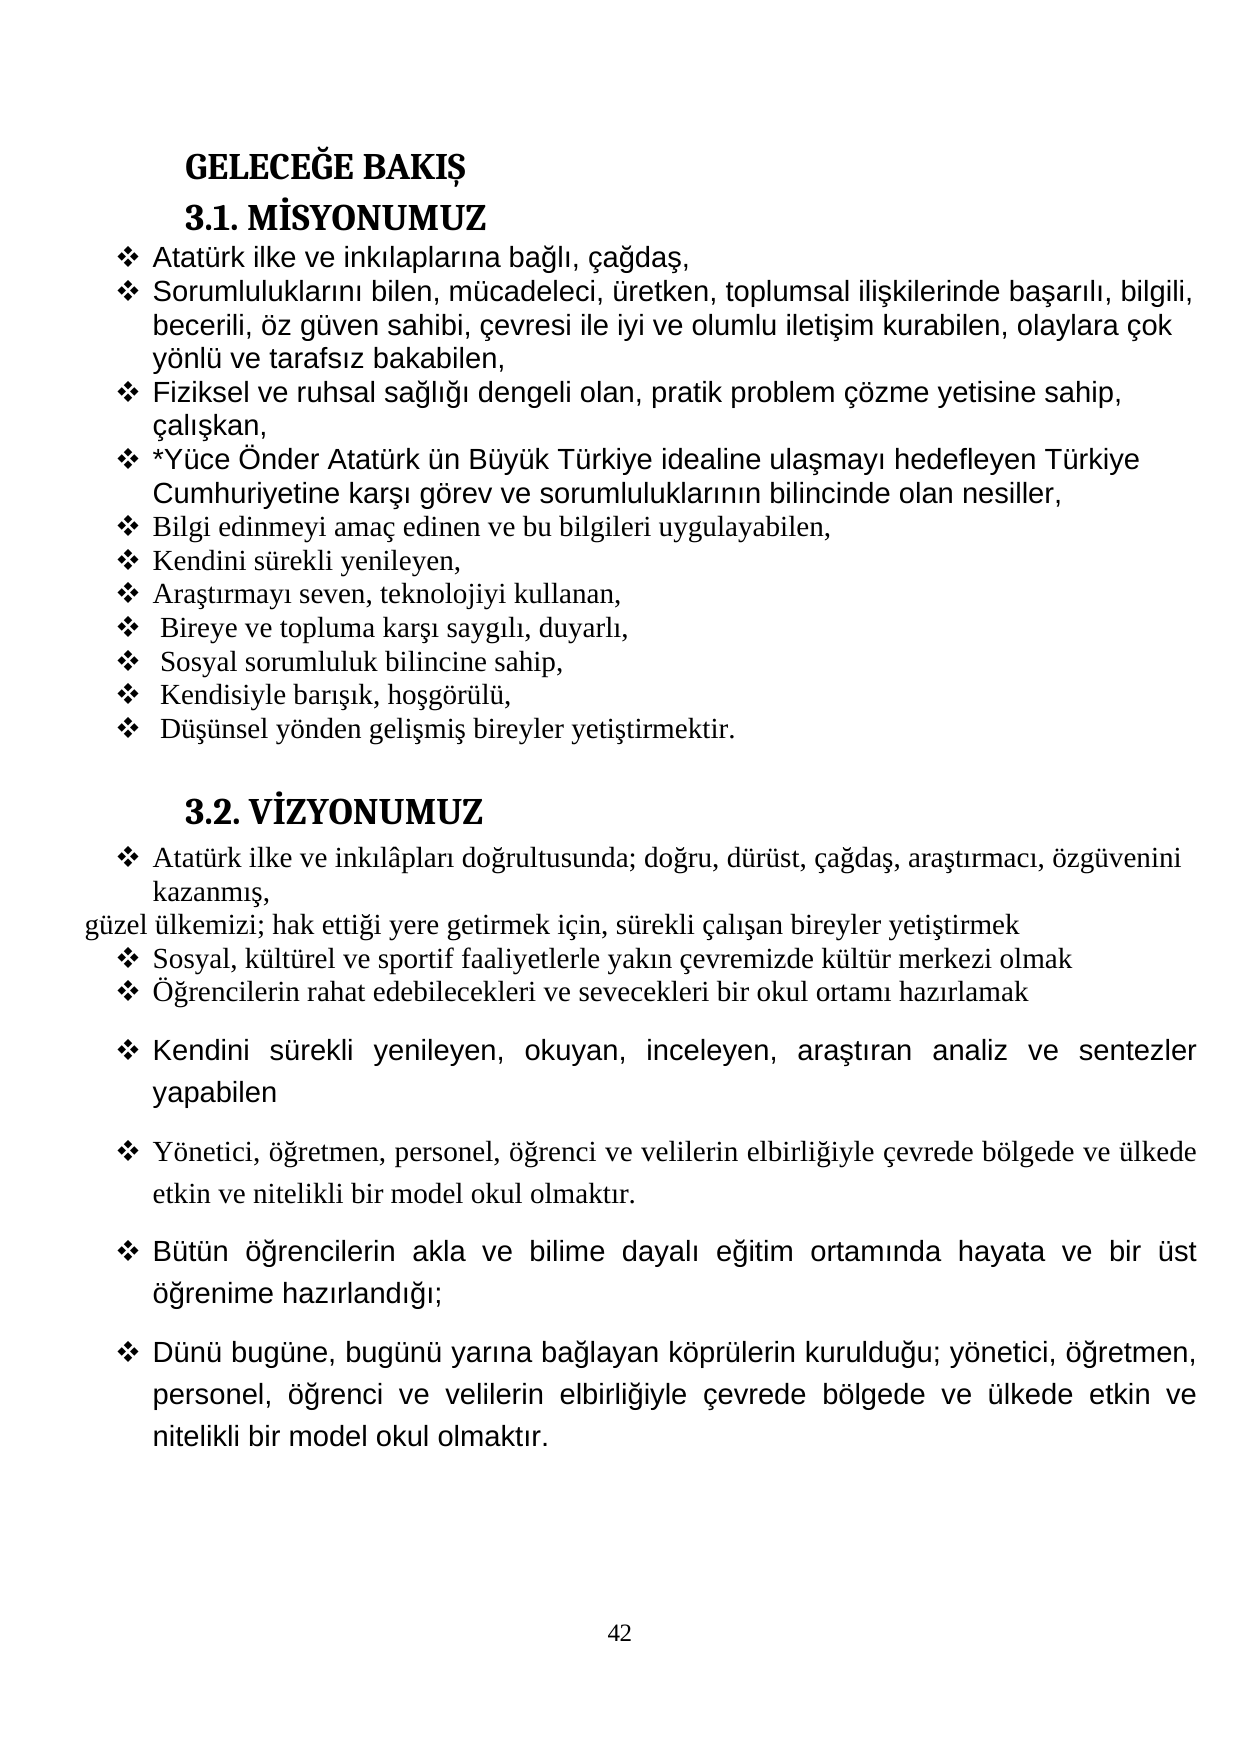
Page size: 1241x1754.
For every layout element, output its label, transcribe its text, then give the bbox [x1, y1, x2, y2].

list Öğrencilerin rahat edebilecekleri ve sevecekleri bir okul ortamı hazırlamak [115, 974, 1198, 1008]
list *Yüce Önder Atatürk ün Büyük Türkiye idealine ulaşmayı hedefleyen Türkiye Cumhuriyetine karşı görev ve sorumluluklarının bilincinde olan nesiller, [115, 442, 1198, 509]
list Bütün öğrencilerin akla ve bilime dayalı eğitim ortamında hayata ve bir üst öğrenime hazırlandığı; [115, 1234, 1198, 1310]
subtitle 3.2. VİZYONUMUZ [185, 791, 1080, 834]
list Atatürk ilke ve inkılaplarına bağlı, çağdaş, [115, 240, 1198, 274]
list Bilgi edinmeyi amaç edinen ve bu bilgileri uygulayabilen, [115, 509, 1198, 543]
list Kendini sürekli yenileyen, [115, 543, 1198, 576]
list Fiziksel ve ruhsal sağlığı dengeli olan, pratik problem çözme yetisine sahip, çalışkan, [115, 374, 1198, 442]
list Sorumluluklarını bilen, mücadeleci, üretken, toplumsal ilişkilerinde başarılı, bilgili, becerili, öz güven sahibi, çevresi ile iyi ve olumlu iletişim kurabilen, olaylara çok yönlü ve tarafsız bakabilen, [115, 274, 1198, 374]
list Sosyal, kültürel ve sportif faaliyetlerle yakın çevremizde kültür merkezi olmak [115, 941, 1198, 974]
text güzel ülkemizi; hak ettiği yere getirmek için, sürekli çalışan bireyler yetiştirmek [48, 907, 1198, 941]
subtitle 3.1. MİSYONUMUZ [185, 197, 1198, 240]
list Sosyal sorumluluk bilincine sahip, [115, 644, 1198, 677]
list Kendini sürekli yenileyen, okuyan, inceleyen, araştıran analiz ve sentezler yapabilen [115, 1033, 1198, 1109]
list Bireye ve topluma karşı saygılı, duyarlı, [115, 610, 1198, 644]
subtitle GELECEĞE BAKIŞ [185, 146, 1198, 189]
list Yönetici, öğretmen, personel, öğrenci ve velilerin elbirliğiyle çevrede bölgede ve ülkede etkin ve nitelikli bir model okul olmaktır. [115, 1134, 1198, 1209]
list Araştırmayı seven, teknolojiyi kullanan, [115, 576, 1198, 610]
list Dünü bugüne, bugünü yarına bağlayan köprülerin kurulduğu; yönetici, öğretmen, personel, öğrenci ve velilerin elbirliğiyle çevrede bölgede ve ülkede etkin ve nitelikli bir model okul olmaktır. [115, 1335, 1198, 1452]
list Kendisiyle barışık, hoşgörülü, [115, 677, 1198, 711]
list Atatürk ilke ve inkılâpları doğrultusunda; doğru, dürüst, çağdaş, araştırmacı, özgüvenini kazanmış, [115, 840, 1198, 907]
list Düşünsel yönden gelişmiş bireyler yetiştirmektir. [115, 711, 1198, 745]
